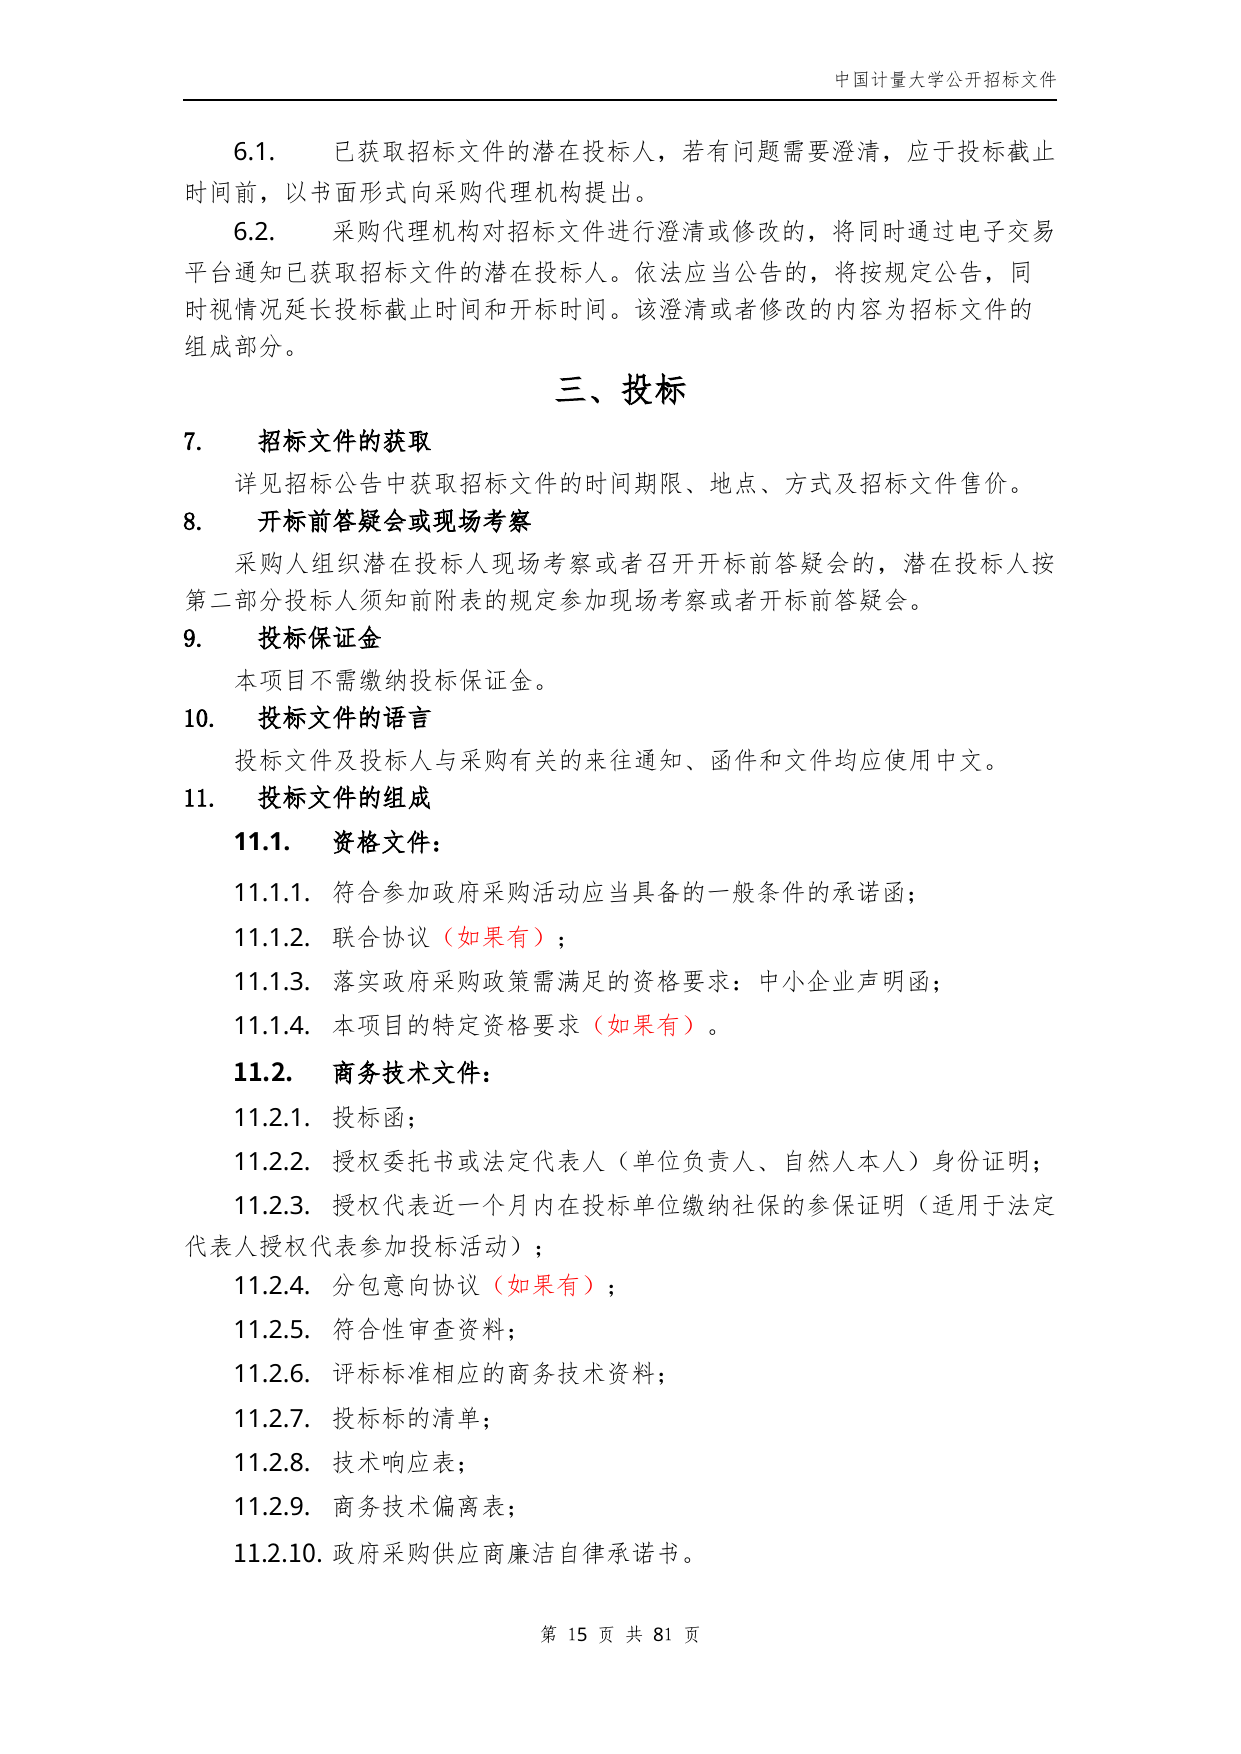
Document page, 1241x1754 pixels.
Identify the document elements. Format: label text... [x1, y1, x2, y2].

list 授权代表近一个月内在投标单位缴纳社保的参保证明（适用于法定代表人授权代表参加投标活动）； [183, 1188, 1057, 1259]
list 投标函； [183, 1099, 1057, 1133]
list 政府采购供应商廉洁自律承诺书。 [183, 1533, 1057, 1569]
list 已获取招标文件的潜在投标人，若有问题需要澄清，应于投标截止时间前，以书面形式向采购代理机构提出。 [183, 134, 1057, 205]
list 商务技术文件： [183, 1052, 1057, 1088]
text 三、投标 [183, 368, 1057, 406]
list 投标保证金 [183, 621, 1057, 650]
list 商务技术偏离表； [183, 1489, 1057, 1523]
list 评标标准相应的商务技术资料； [183, 1356, 1057, 1390]
text 本项目不需缴纳投标保证金。 [183, 664, 1057, 693]
list 投标标的清单； [183, 1400, 1057, 1434]
list 本项目的特定资格要求（如果有）。 [183, 1008, 1057, 1042]
list 投标文件的语言 [183, 701, 1057, 730]
list 投标文件的组成 [183, 781, 1057, 810]
list 资格文件： [183, 824, 1057, 858]
list 招标文件的获取 [183, 424, 1057, 453]
list 技术响应表； [183, 1444, 1057, 1479]
list 符合参加政府采购活动应当具备的一般条件的承诺函； [183, 875, 1057, 909]
list 授权委托书或法定代表人（单位负责人、自然人本人）身份证明； [183, 1143, 1057, 1178]
text 投标文件及投标人与采购有关的来往通知、函件和文件均应使用中文。 [183, 744, 1057, 773]
list 符合性审查资料； [183, 1312, 1057, 1346]
list 落实政府采购政策需满足的资格要求：中小企业声明函； [183, 964, 1057, 998]
list 采购代理机构对招标文件进行澄清或修改的，将同时通过电子交易平台通知已获取招标文件的潜在投标人。依法应当公告的，将按规定公告，同时视情况延长投标截止时间和开标时间。该澄清或者修改的内容为招标文件的组成部分。 [183, 214, 1057, 359]
list 分包意向协议（如果有）； [183, 1267, 1057, 1302]
text 详见招标公告中获取招标文件的时间期限、地点、方式及招标文件售价。 [183, 467, 1057, 496]
text 采购人组织潜在投标人现场考察或者召开开标前答疑会的，潜在投标人按第二部分投标人须知前附表的规定参加现场考察或者开标前答疑会。 [183, 547, 1057, 613]
list 联合协议（如果有）； [183, 919, 1057, 953]
list 开标前答疑会或现场考察 [183, 504, 1057, 533]
